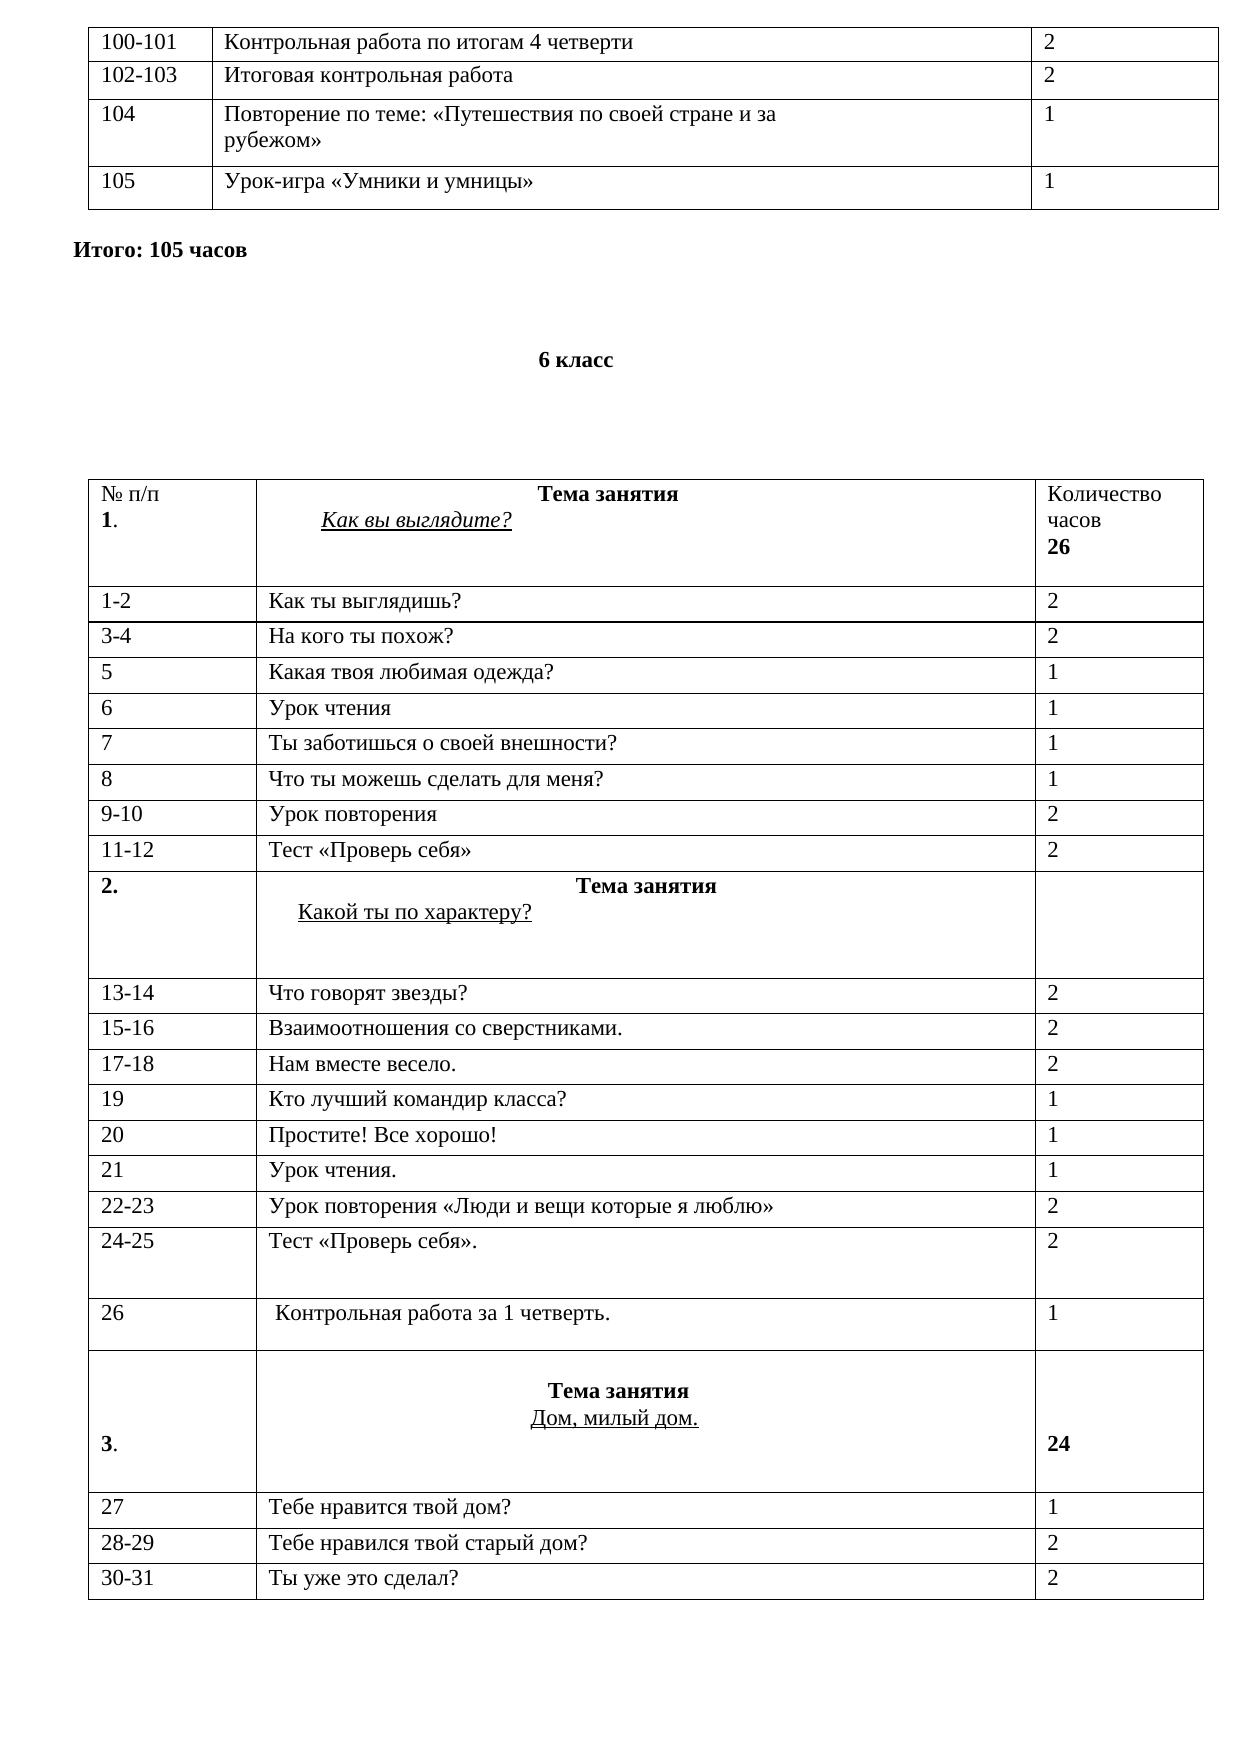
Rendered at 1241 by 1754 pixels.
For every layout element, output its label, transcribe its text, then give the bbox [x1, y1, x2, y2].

table_cell 20 [89, 1121, 256, 1155]
table_cell 1 [1036, 765, 1203, 799]
table_cell 1 [1036, 658, 1203, 693]
table_cell 28-29 [89, 1529, 256, 1563]
table_cell Тебе нравился твой старый дом? [257, 1529, 1035, 1563]
table_cell 2 [1036, 1014, 1203, 1049]
table_cell 27 [89, 1493, 256, 1528]
table_cell 6 [89, 694, 256, 728]
table_cell Урок повторения «Люди и вещи которые я люблю» [257, 1192, 1035, 1227]
table_cell 1 [1036, 694, 1203, 728]
table_cell 13-14 [89, 979, 256, 1013]
table_header 100-101 [89, 28, 212, 61]
table_cell Урок повторения [257, 801, 1035, 835]
table_cell 3-4 [89, 623, 256, 657]
table_cell 104 [89, 100, 212, 166]
table_cell Урок чтения [257, 694, 1035, 728]
table_cell Ты уже это сделал? [257, 1564, 1035, 1599]
table_cell 2 [1036, 836, 1203, 871]
table_cell 2 [1036, 979, 1203, 1013]
table_cell 2 [1036, 1050, 1203, 1084]
table_cell 105 [89, 167, 212, 208]
table_cell Ты заботишься о своей внешности? [257, 729, 1035, 764]
table_cell Простите! Все хорошо! [257, 1121, 1035, 1155]
table_cell 19 [89, 1085, 256, 1120]
table_cell 5 [89, 658, 256, 693]
table_cell Контрольная работа за 1 четверть. [257, 1299, 1035, 1350]
table_cell Какая твоя любимая одежда? [257, 658, 1035, 693]
table_cell 1 [1036, 1156, 1203, 1191]
table_cell Взаимоотношения со сверстниками. [257, 1014, 1035, 1049]
table_cell 2 [1036, 587, 1203, 621]
table_cell 1 [1036, 1493, 1203, 1528]
table_cell 2 [1036, 801, 1203, 835]
table_cell 2 [1036, 1529, 1203, 1563]
table_cell 24-25 [89, 1228, 256, 1298]
table_header 2 [1032, 28, 1218, 61]
table_cell 8 [89, 765, 256, 799]
table_cell 2 [1036, 1192, 1203, 1227]
table_cell 2. [89, 872, 256, 977]
table_cell Нам вместе весело. [257, 1050, 1035, 1084]
table_cell 1 [1036, 1085, 1203, 1120]
table_cell Кто лучший командир класса? [257, 1085, 1035, 1120]
table_cell 30-31 [89, 1564, 256, 1599]
table_cell Что ты можешь сделать для меня? [257, 765, 1035, 799]
table_cell Повторение по теме: «Путешествия по своей стране и за рубежом» [213, 100, 1031, 166]
table_cell Тема занятия Какой ты по характеру? [257, 872, 1035, 977]
table_cell 2 [1032, 62, 1218, 99]
table_cell 1 [1032, 167, 1218, 208]
table_cell Итоговая контрольная работа [213, 62, 1031, 99]
table_cell Урок чтения. [257, 1156, 1035, 1191]
table_cell 9-10 [89, 801, 256, 835]
table_cell 15-16 [89, 1014, 256, 1049]
table_cell 22-23 [89, 1192, 256, 1227]
table_cell Тест «Проверь себя» [257, 836, 1035, 871]
table_header Количество часов 26 [1036, 480, 1203, 586]
text Итого: 105 часов [33, 236, 1230, 262]
table_cell 1 [1036, 729, 1203, 764]
table_cell 26 [89, 1299, 256, 1350]
table_cell Что говорят звезды? [257, 979, 1035, 1013]
table_cell 17-18 [89, 1050, 256, 1084]
table_cell На кого ты похож? [257, 623, 1035, 657]
table_cell Тест «Проверь себя». [257, 1228, 1035, 1298]
table_cell 21 [89, 1156, 256, 1191]
table_cell 1 [1036, 1121, 1203, 1155]
table_header № п/п 1. [89, 480, 256, 586]
table_cell Урок-игра «Умники и умницы» [213, 167, 1031, 208]
table_cell 1 [1032, 100, 1218, 166]
table_cell 2 [1036, 623, 1203, 657]
table_cell 11-12 [89, 836, 256, 871]
table_cell Как ты выглядишь? [257, 587, 1035, 621]
table_cell [1036, 872, 1203, 977]
table_cell 2 [1036, 1564, 1203, 1599]
table_cell Тебе нравится твой дом? [257, 1493, 1035, 1528]
table_cell Тема занятия Дом, милый дом. [257, 1351, 1035, 1492]
table_cell 7 [89, 729, 256, 764]
table_header Контрольная работа по итогам 4 четверти [213, 28, 1031, 61]
table_cell 102-103 [89, 62, 212, 99]
table_cell 24 [1036, 1351, 1203, 1492]
text 6 класс [143, 346, 1009, 373]
table_header Тема занятия Как вы выглядите? [257, 480, 1035, 586]
table_cell 3. [89, 1351, 256, 1492]
table_cell 1 [1036, 1299, 1203, 1350]
table_cell 1-2 [89, 587, 256, 621]
table_cell 2 [1036, 1228, 1203, 1298]
